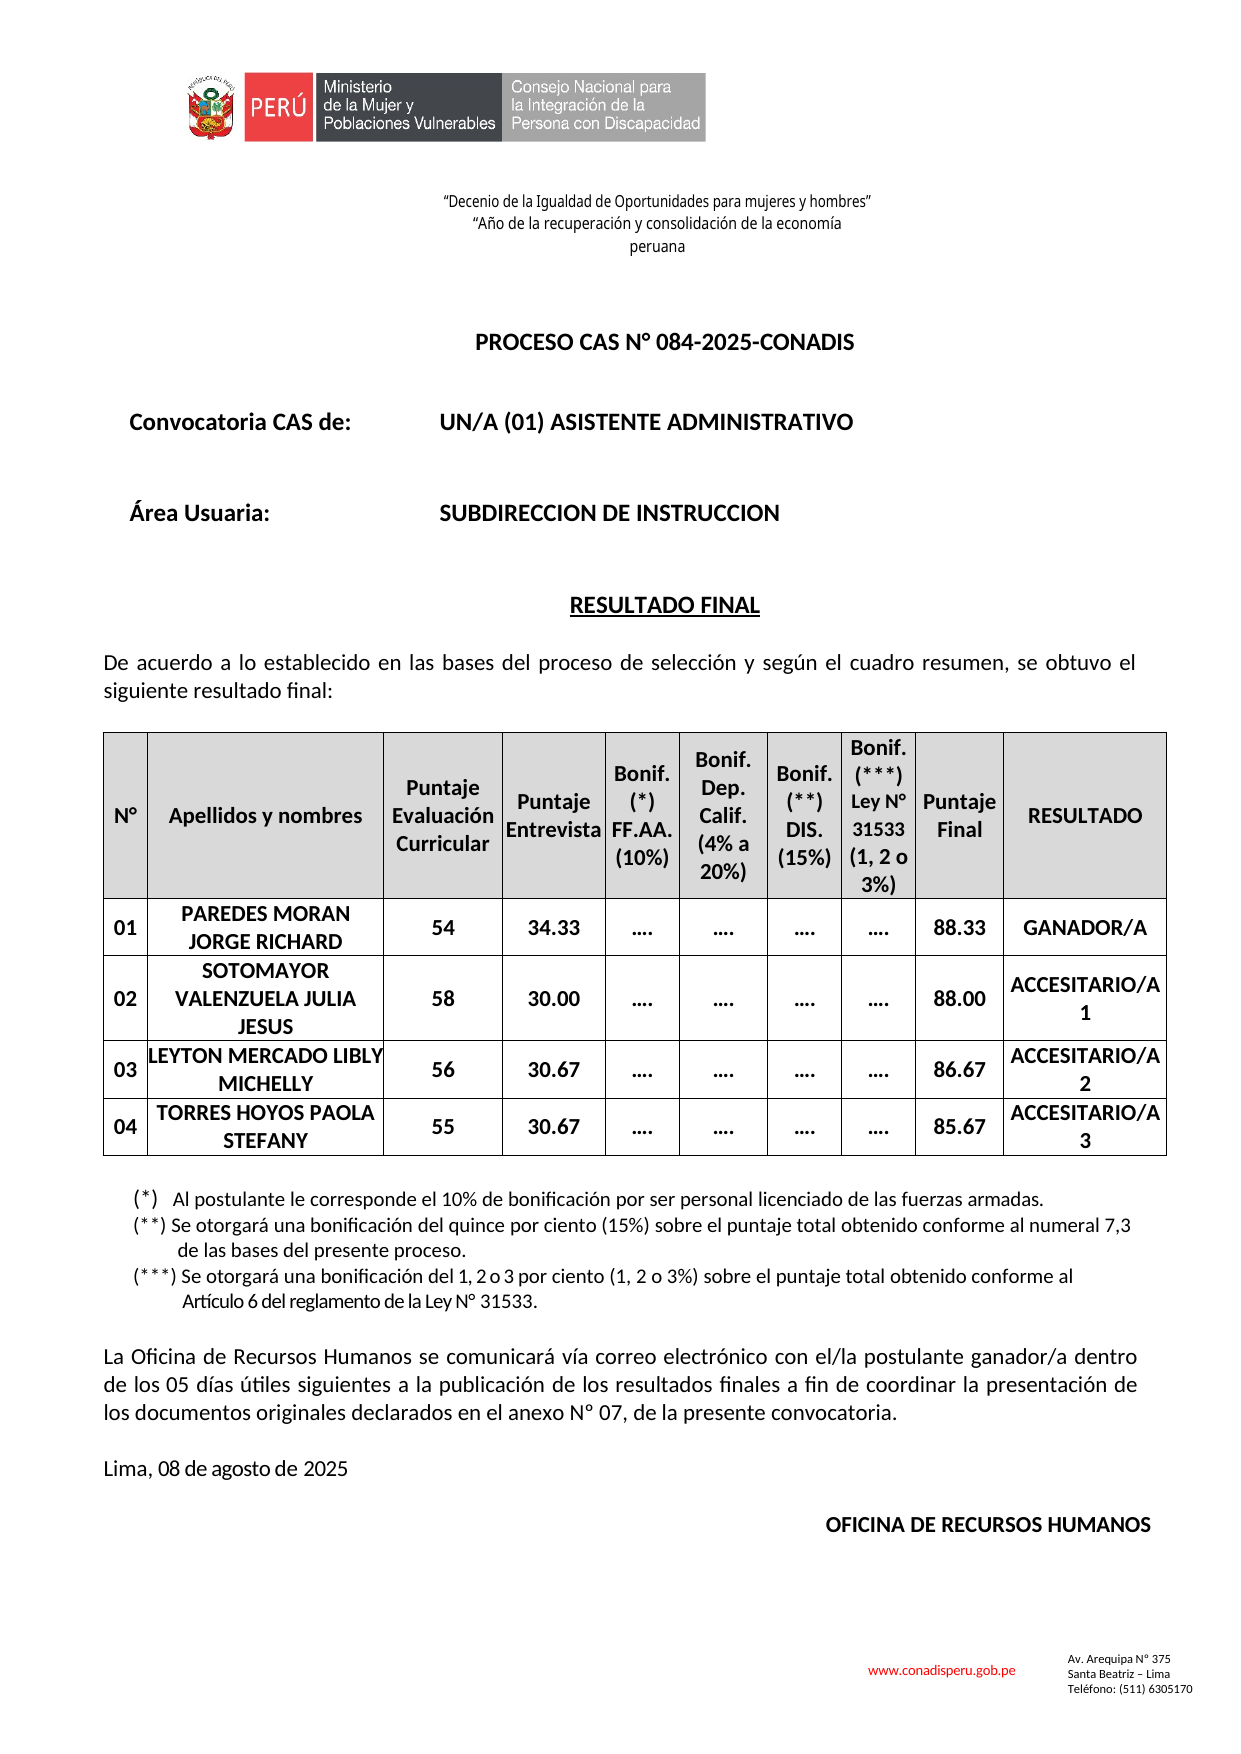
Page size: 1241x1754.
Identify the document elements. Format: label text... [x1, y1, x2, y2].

table_header RESULTADO [1004, 733, 1166, 898]
table_cell 02 [104, 956, 147, 1040]
table_cell TORRES HOYOS PAOLA STEFANY [148, 1099, 383, 1154]
table_cell 56 [384, 1041, 502, 1097]
table_cell 55 [384, 1099, 502, 1154]
table_cell PAREDES MORAN JORGE RICHARD [148, 899, 383, 955]
table_cell GANADOR/A [1004, 899, 1166, 955]
text OFICINA DE RECURSOS HUMANOS [826, 1510, 1211, 1538]
table_cell …. [768, 956, 841, 1040]
table_cell 30.67 [503, 1099, 605, 1154]
table_cell 88.00 [916, 956, 1003, 1040]
table_header Bonif. (**) DIS. (15%) [768, 733, 841, 898]
table_cell 54 [384, 899, 502, 955]
text Artículo 6 del reglamento de la Ley N° 31533. [162, 1289, 1156, 1314]
table_header Puntaje Evaluación Curricular [384, 733, 502, 898]
text RESULTADO FINAL [162, 589, 1167, 620]
table_cell …. [842, 956, 915, 1040]
table_cell 01 [104, 899, 147, 955]
text Av. Arequipa Nº 375 Santa Beatriz – Lima Teléfono: (511) 6305170 [1068, 1651, 1193, 1697]
text (**) Se otorgará una bonificación del quince por ciento (15%) sobre el puntaje total obtenido conforme al numeral 7,3 de las bases del presente proceso. [133, 1212, 1156, 1263]
table_cell …. [768, 899, 841, 955]
text La Oficina de Recursos Humanos se comunicará vía correo electrónico con el/la postulante ganador/a dentro de los 05 días útiles siguientes a la publicación de los resultados finales a fin de coordinar la presentación de los documentos originales declarados en el anexo Nº 07, de la presente convocatoria. [103, 1342, 1138, 1426]
table_cell …. [680, 1041, 767, 1097]
table_cell ACCESITARIO/A 2 [1004, 1041, 1166, 1097]
text www.conadisperu.gob.pe [162, 1661, 1016, 1679]
table_cell SOTOMAYOR VALENZUELA JULIA JESUS [148, 956, 383, 1040]
table_cell …. [842, 1099, 915, 1154]
table_cell …. [606, 1041, 679, 1097]
table_cell 03 [104, 1041, 147, 1097]
table_cell …. [842, 899, 915, 955]
table_header Bonif. (*) FF.AA. (10%) [606, 733, 679, 898]
subtitle PROCESO CAS N° 084-2025-CONADIS [162, 326, 1168, 356]
table_header Bonif. (***) Ley N° 31533 (1, 2 o 3%) [842, 733, 915, 898]
text Lima, 08 de agosto de 2025 [103, 1454, 1211, 1482]
table_cell …. [606, 899, 679, 955]
table_cell SUBDIRECCION DE INSTRUCCION [428, 498, 1152, 528]
table_cell …. [680, 899, 767, 955]
table_cell …. [680, 1099, 767, 1154]
table_header Convocatoria CAS de: [118, 406, 428, 498]
picture [187, 72, 706, 142]
table_cell 30.67 [503, 1041, 605, 1097]
table_header Bonif. Dep. Calif. (4% a 20%) [680, 733, 767, 898]
table_cell …. [606, 1099, 679, 1154]
text “Decenio de la Igualdad de Oportunidades para mujeres y hombres” “Año de la recuperación y consolidación de la economía peruana [443, 189, 871, 257]
table_cell …. [680, 956, 767, 1040]
table_header Puntaje Final [916, 733, 1003, 898]
table_cell 34.33 [503, 899, 605, 955]
table_header Apellidos y nombres [148, 733, 383, 898]
table_header N° [104, 733, 147, 898]
table_cell 04 [104, 1099, 147, 1154]
table_cell LEYTON MERCADO LIBLY MICHELLY [148, 1041, 383, 1097]
table_cell 58 [384, 956, 502, 1040]
table_header UN/A (01) ASISTENTE ADMINISTRATIVO [428, 406, 1152, 498]
table_cell 88.33 [916, 899, 1003, 955]
table_cell ACCESITARIO/A 1 [1004, 956, 1166, 1040]
table_cell 86.67 [916, 1041, 1003, 1097]
table_cell 85.67 [916, 1099, 1003, 1154]
text (*) Al postulante le corresponde el 10% de bonificación por ser personal licenciado de las fuerzas armadas. [133, 1184, 1211, 1212]
table_cell …. [606, 956, 679, 1040]
table_cell …. [768, 1041, 841, 1097]
table_cell …. [768, 1099, 841, 1154]
table_cell ACCESITARIO/A 3 [1004, 1099, 1166, 1154]
table_cell 30.00 [503, 956, 605, 1040]
text (***) Se otorgará una bonificación del 1, 2 o 3 por ciento (1, 2 o 3%) sobre el puntaje total obtenido conforme al [133, 1263, 1156, 1288]
text De acuerdo a lo establecido en las bases del proceso de selección y según el cuadro resumen, se obtuvo el siguiente resultado final: [103, 648, 1138, 704]
table_cell Área Usuaria: [118, 498, 428, 528]
table_header Puntaje Entrevista [503, 733, 605, 898]
table_cell …. [842, 1041, 915, 1097]
